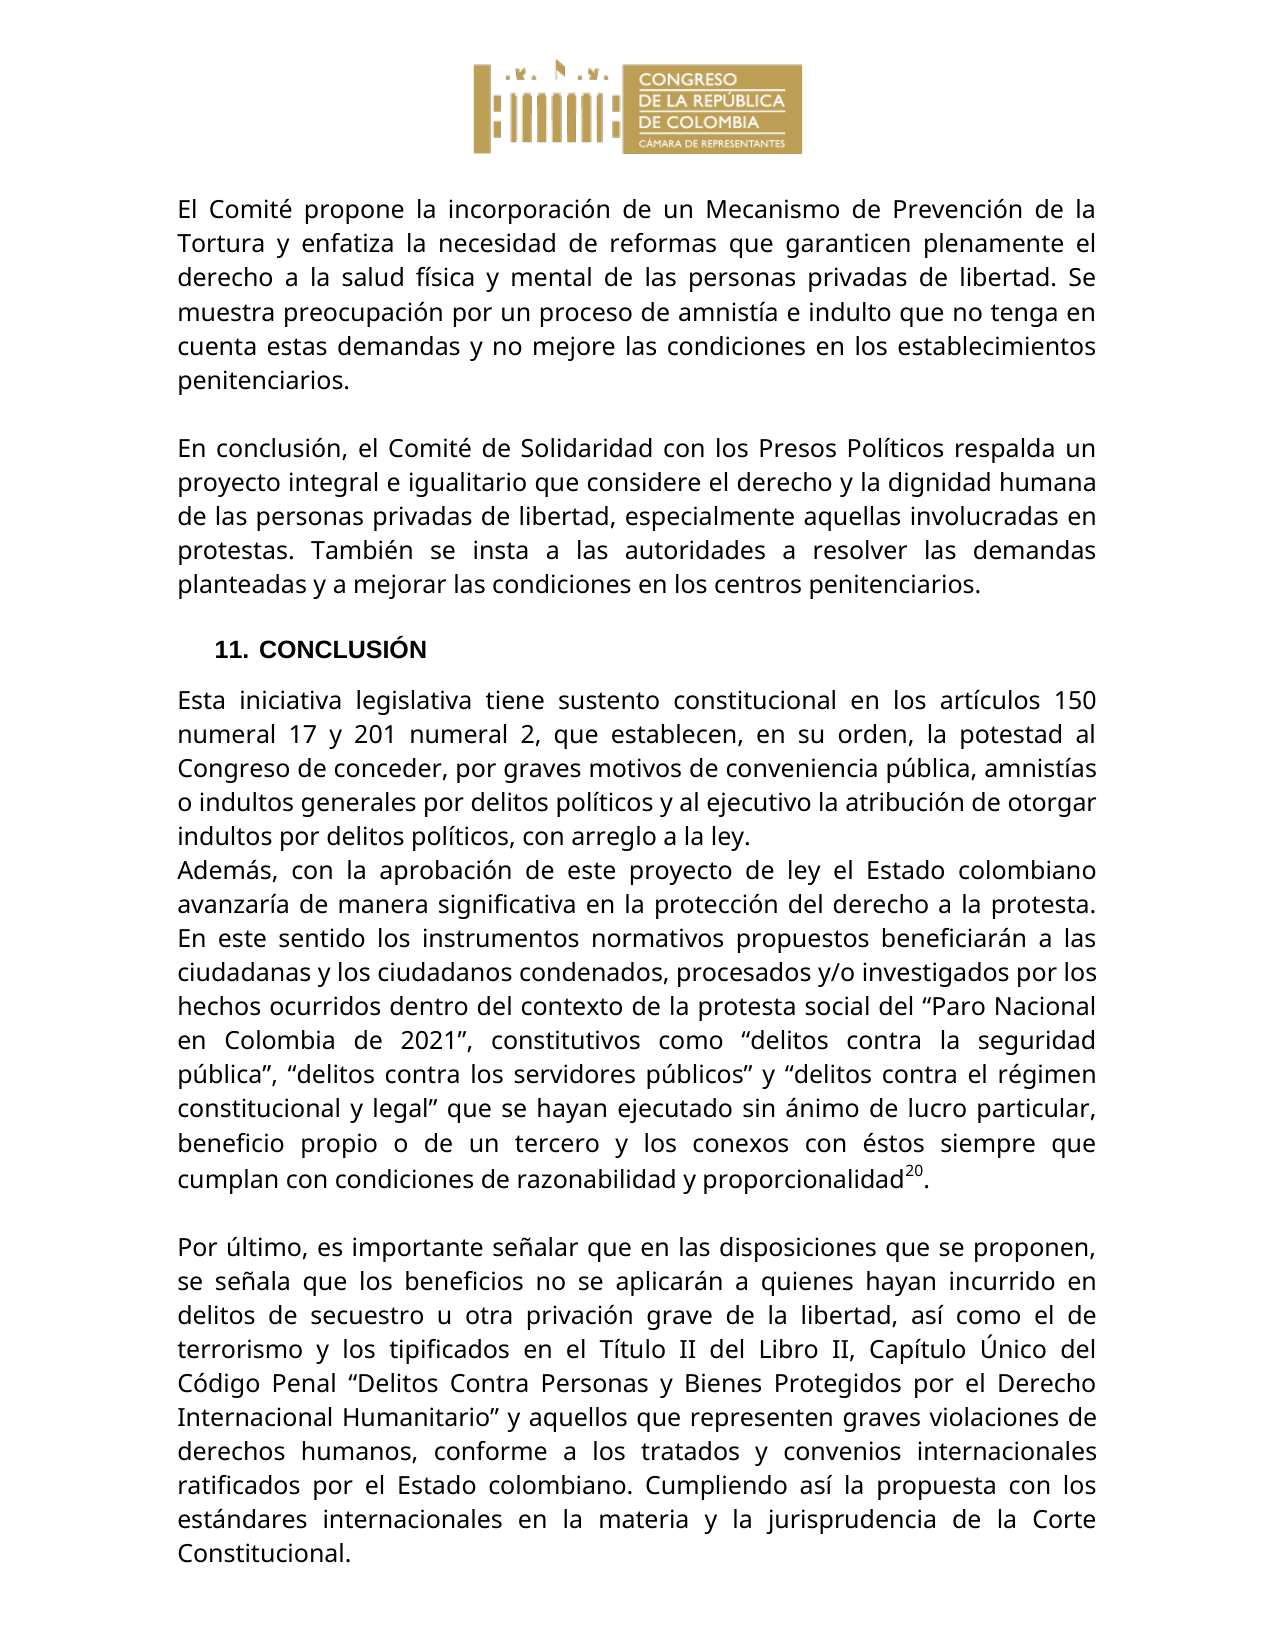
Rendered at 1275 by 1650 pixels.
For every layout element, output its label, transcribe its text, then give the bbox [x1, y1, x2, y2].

subtitle CONCLUSIÓN [214, 635, 1112, 664]
picture [473, 59, 803, 154]
text Además, con la aprobación de este proyecto de ley el Estado colombiano avanzaría de manera significativa en la protección del derecho a la protesta. En este sentido los instrumentos normativos propuestos beneficiarán a las ciudadanas y los ciudadanos condenados, procesados y/o investigados por los hechos ocurridos dentro del contexto de la protesta social del “Paro Nacional en Colombia de 2021”, constitutivos como “delitos contra la seguridad pública”, “delitos contra los servidores públicos” y “delitos contra el régimen constitucional y legal” que se hayan ejecutado sin ánimo de lucro particular, beneficio propio o de un tercero y los conexos con éstos siempre que cumplan con condiciones de razonabilidad y proporcionalidad20. [177, 853, 1098, 1196]
text Esta iniciativa legislativa tiene sustento constitucional en los artículos 150 numeral 17 y 201 numeral 2, que establecen, en su orden, la potestad al Congreso de conceder, por graves motivos de conveniencia pública, amnistías o indultos generales por delitos políticos y al ejecutivo la atribución de otorgar indultos por delitos políticos, con arreglo a la ley. [177, 682, 1098, 853]
text Por último, es importante señalar que en las disposiciones que se proponen, se señala que los beneficios no se aplicarán a quienes hayan incurrido en delitos de secuestro u otra privación grave de la libertad, así como el de terrorismo y los tipificados en el Título II del Libro II, Capítulo Único del Código Penal “Delitos Contra Personas y Bienes Protegidos por el Derecho Internacional Humanitario” y aquellos que representen graves violaciones de derechos humanos, conforme a los tratados y convenios internacionales ratificados por el Estado colombiano. Cumpliendo así la propuesta con los estándares internacionales en la materia y la jurisprudencia de la Corte Constitucional. [177, 1229, 1098, 1570]
text El Comité propone la incorporación de un Mecanismo de Prevención de la Tortura y enfatiza la necesidad de reformas que garanticen plenamente el derecho a la salud física y mental de las personas privadas de libertad. Se muestra preocupación por un proceso de amnistía e indulto que no tenga en cuenta estas demandas y no mejore las condiciones en los establecimientos penitenciarios. [177, 192, 1098, 396]
text En conclusión, el Comité de Solidaridad con los Presos Políticos respalda un proyecto integral e igualitario que considere el derecho y la dignidad humana de las personas privadas de libertad, especialmente aquellas involucradas en protestas. También se insta a las autoridades a resolver las demandas planteadas y a mejorar las condiciones en los centros penitenciarios. [177, 430, 1098, 601]
